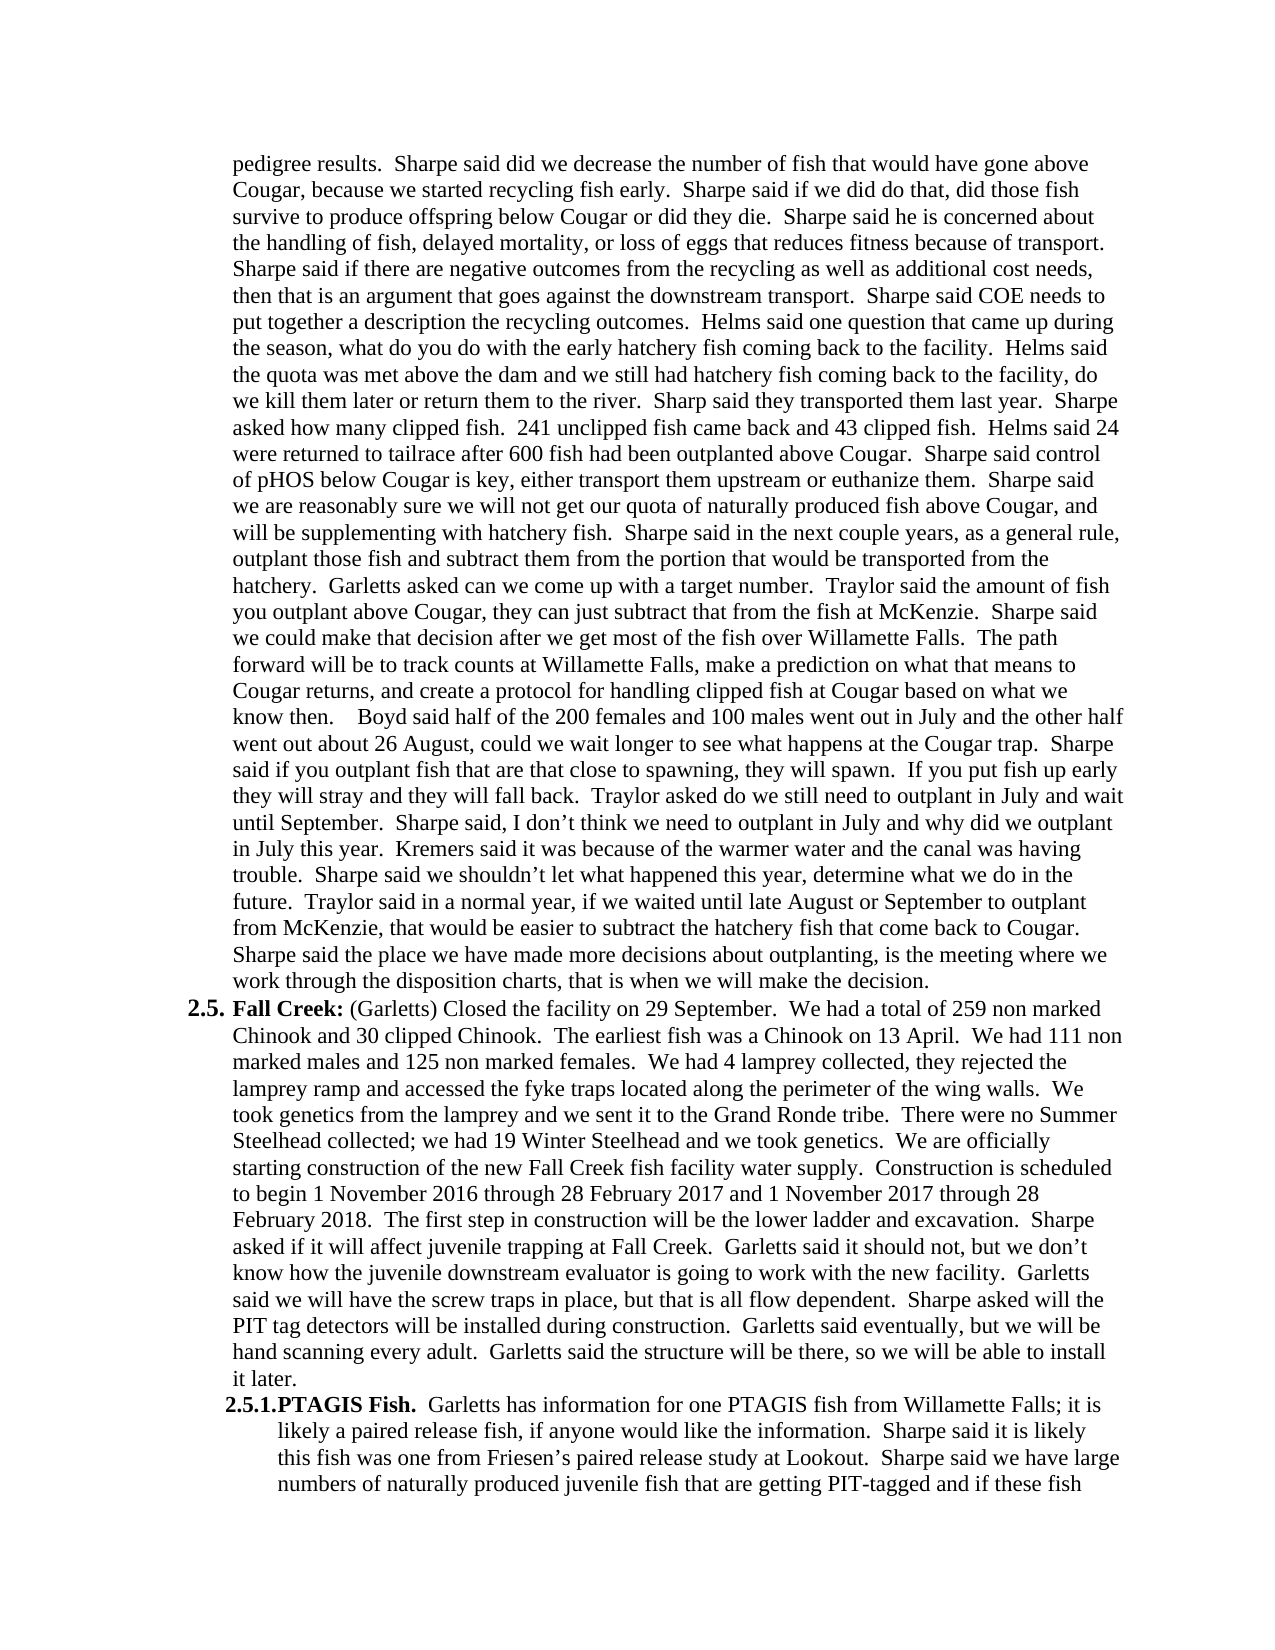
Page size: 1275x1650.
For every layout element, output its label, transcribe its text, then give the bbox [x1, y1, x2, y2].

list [225, 1391, 1125, 1496]
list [187, 150, 1125, 993]
list Fall Creek: (Garletts) Closed the facility on 29 September. We had a total of 259 non marked Chinook and 30 clipped Chinook. The earliest fish was a Chinook on 13 April. We had 111 non marked males and 125 non marked females. We had 4 lamprey collected, they rejected the lamprey ramp and accessed the fyke traps located along the perimeter of the wing walls. We took genetics from the lamprey and we sent it to the Grand Ronde tribe. There were no Summer Steelhead collected; we had 19 Winter Steelhead and we took genetics. We are officially starting construction of the new Fall Creek fish facility water supply. Construction is scheduled to begin 1 November 2016 through 28 February 2017 and 1 November 2017 through 28 February 2018. The first step in construction will be the lower ladder and excavation. Sharpe asked if it will affect juvenile trapping at Fall Creek. Garletts said it should not, but we don’t know how the juvenile downstream evaluator is going to work with the new facility. Garletts said we will have the screw traps in place, but that is all flow dependent. Sharpe asked will the PIT tag detectors will be installed during construction. Garletts said eventually, but we will be hand scanning every adult. Garletts said the structure will be there, so we will be able to install it later. [187, 993, 1125, 1391]
